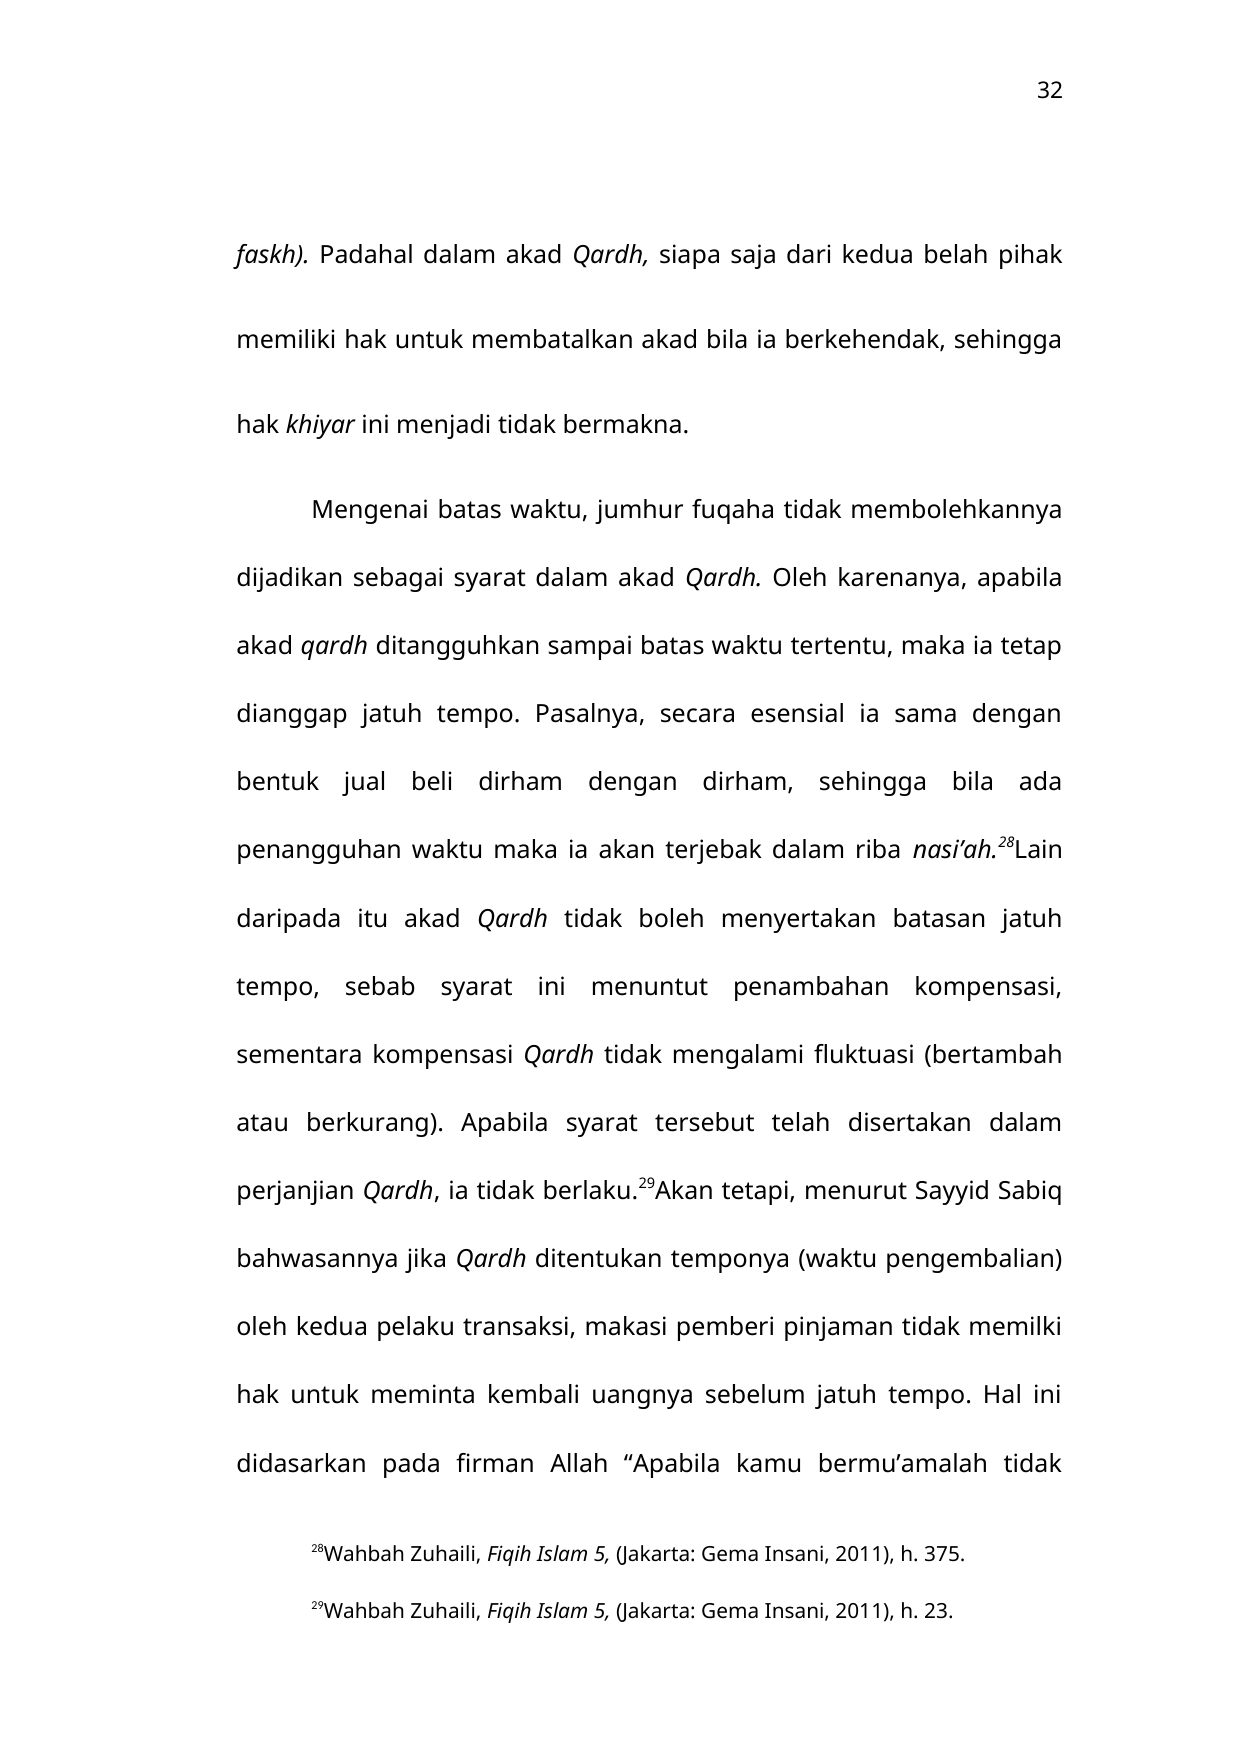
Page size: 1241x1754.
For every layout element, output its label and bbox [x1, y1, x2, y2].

text [236, 492, 1063, 1479]
text [236, 236, 1063, 441]
